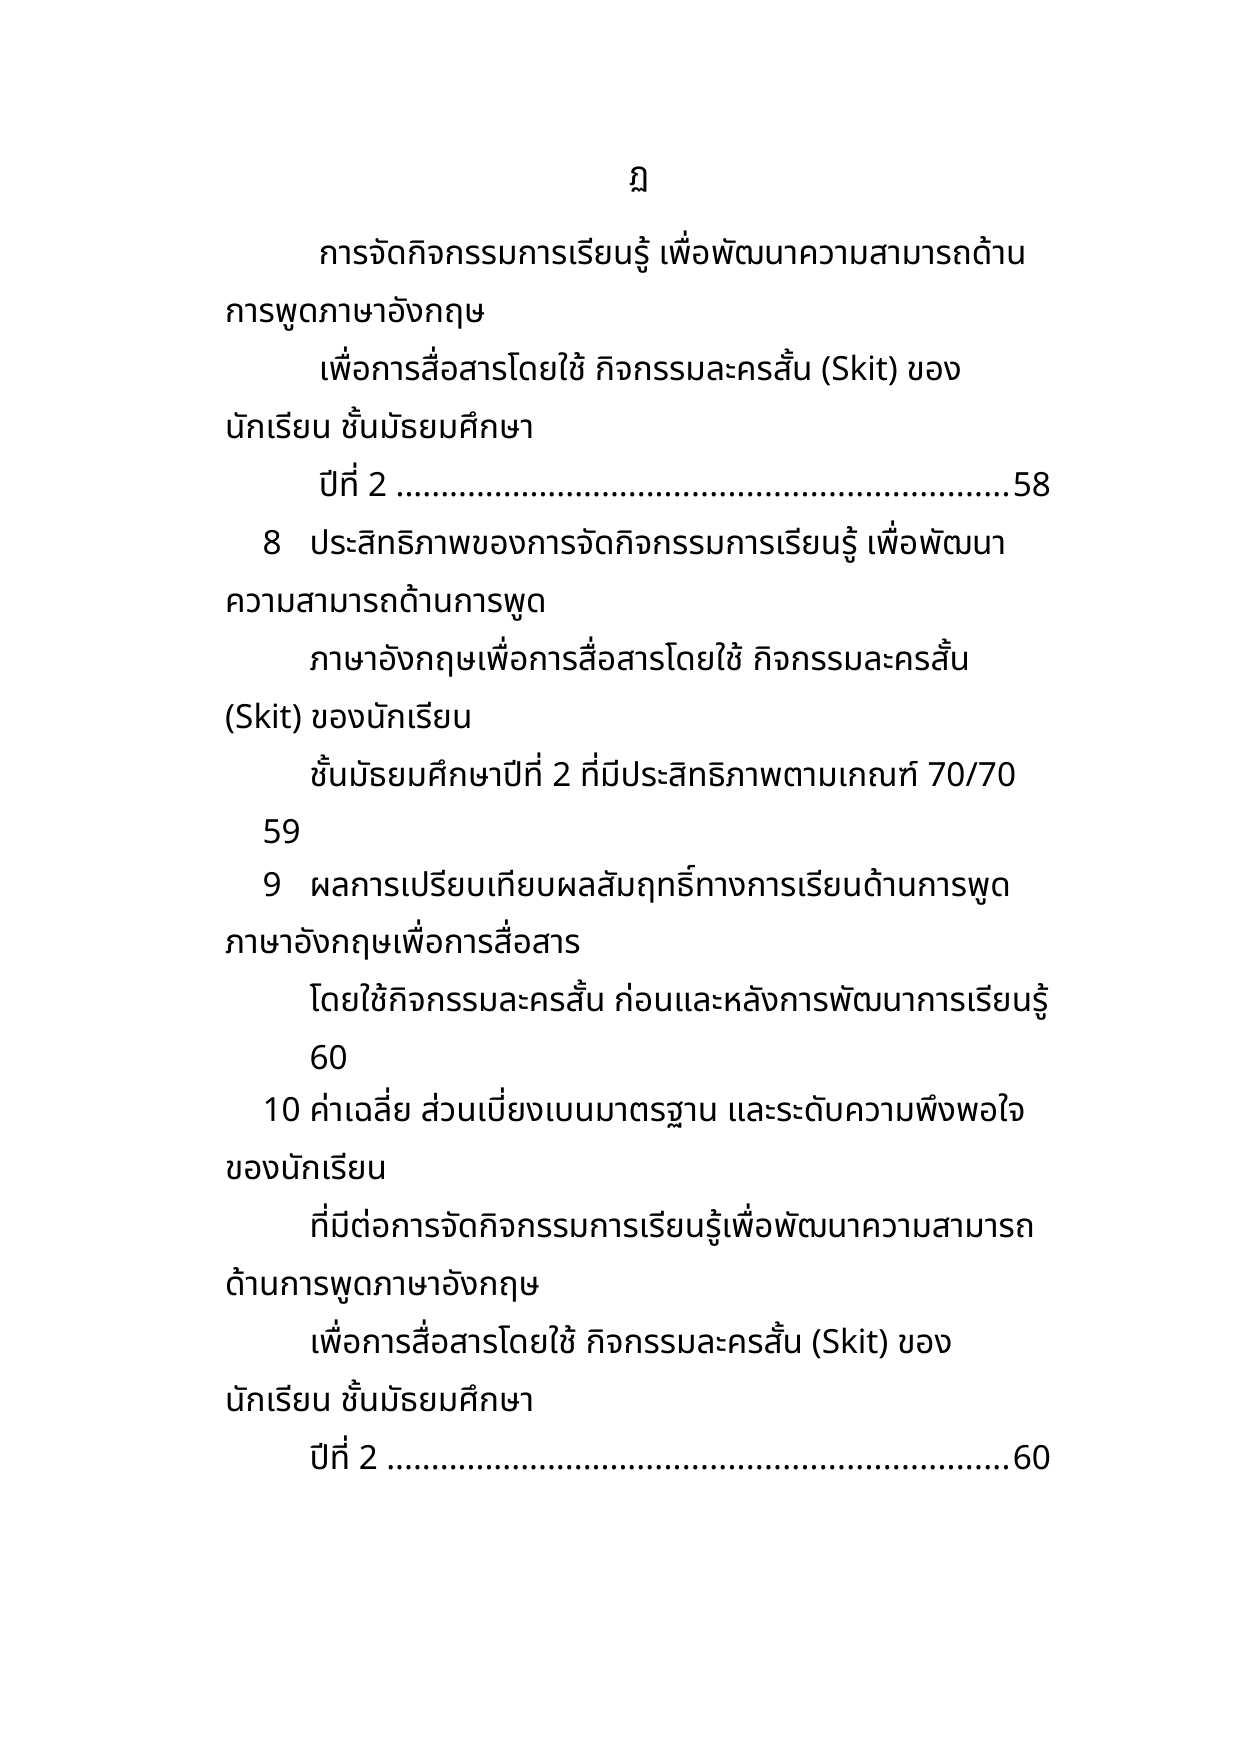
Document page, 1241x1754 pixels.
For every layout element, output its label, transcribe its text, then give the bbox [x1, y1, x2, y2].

text ที่มีต่อการจัดกิจกรรมการเรียนรู้เพื่อพัฒนาความสามารถด้านการพูดภาษาอังกฤษ [225, 1202, 1053, 1310]
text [225, 228, 1053, 337]
text 9 ผลการเปรียบเทียบผลสัมฤทธิ์ทางการเรียนด้านการพูดภาษาอังกฤษเพื่อการสื่อสาร [225, 860, 1053, 969]
text 10 ค่าเฉลี่ย ส่วนเบี่ยงเบนมาตรฐาน และระดับความพึงพอใจของนักเรียน [225, 1086, 1053, 1194]
text 8 ประสิทธิภาพของการจัดกิจกรรมการเรียนรู้ เพื่อพัฒนาความสามารถด้านการพูด [225, 519, 1053, 627]
text เพื่อการสื่อสารโดยใช้ กิจกรรมละครสั้น (Skit) ของนักเรียน ชั้นมัธยมศึกษา [225, 344, 1053, 453]
text ชั้นมัธยมศึกษาปีที่ 2 ที่มีประสิทธิภาพตามเกณฑ์ 70/70 59 [225, 751, 1053, 853]
text ปีที่ 2 58 [225, 461, 1053, 511]
text ภาษาอังกฤษเพื่อการสื่อสารโดยใช้ กิจกรรมละครสั้น (Skit) ของนักเรียน [225, 635, 1053, 743]
text โดยใช้กิจกรรมละครสั้น ก่อนและหลังการพัฒนาการเรียนรู้ 60 [225, 976, 1053, 1079]
text เพื่อการสื่อสารโดยใช้ กิจกรรมละครสั้น (Skit) ของนักเรียน ชั้นมัธยมศึกษา [225, 1318, 1053, 1426]
text ปีที่ 2 60 [225, 1434, 1053, 1484]
